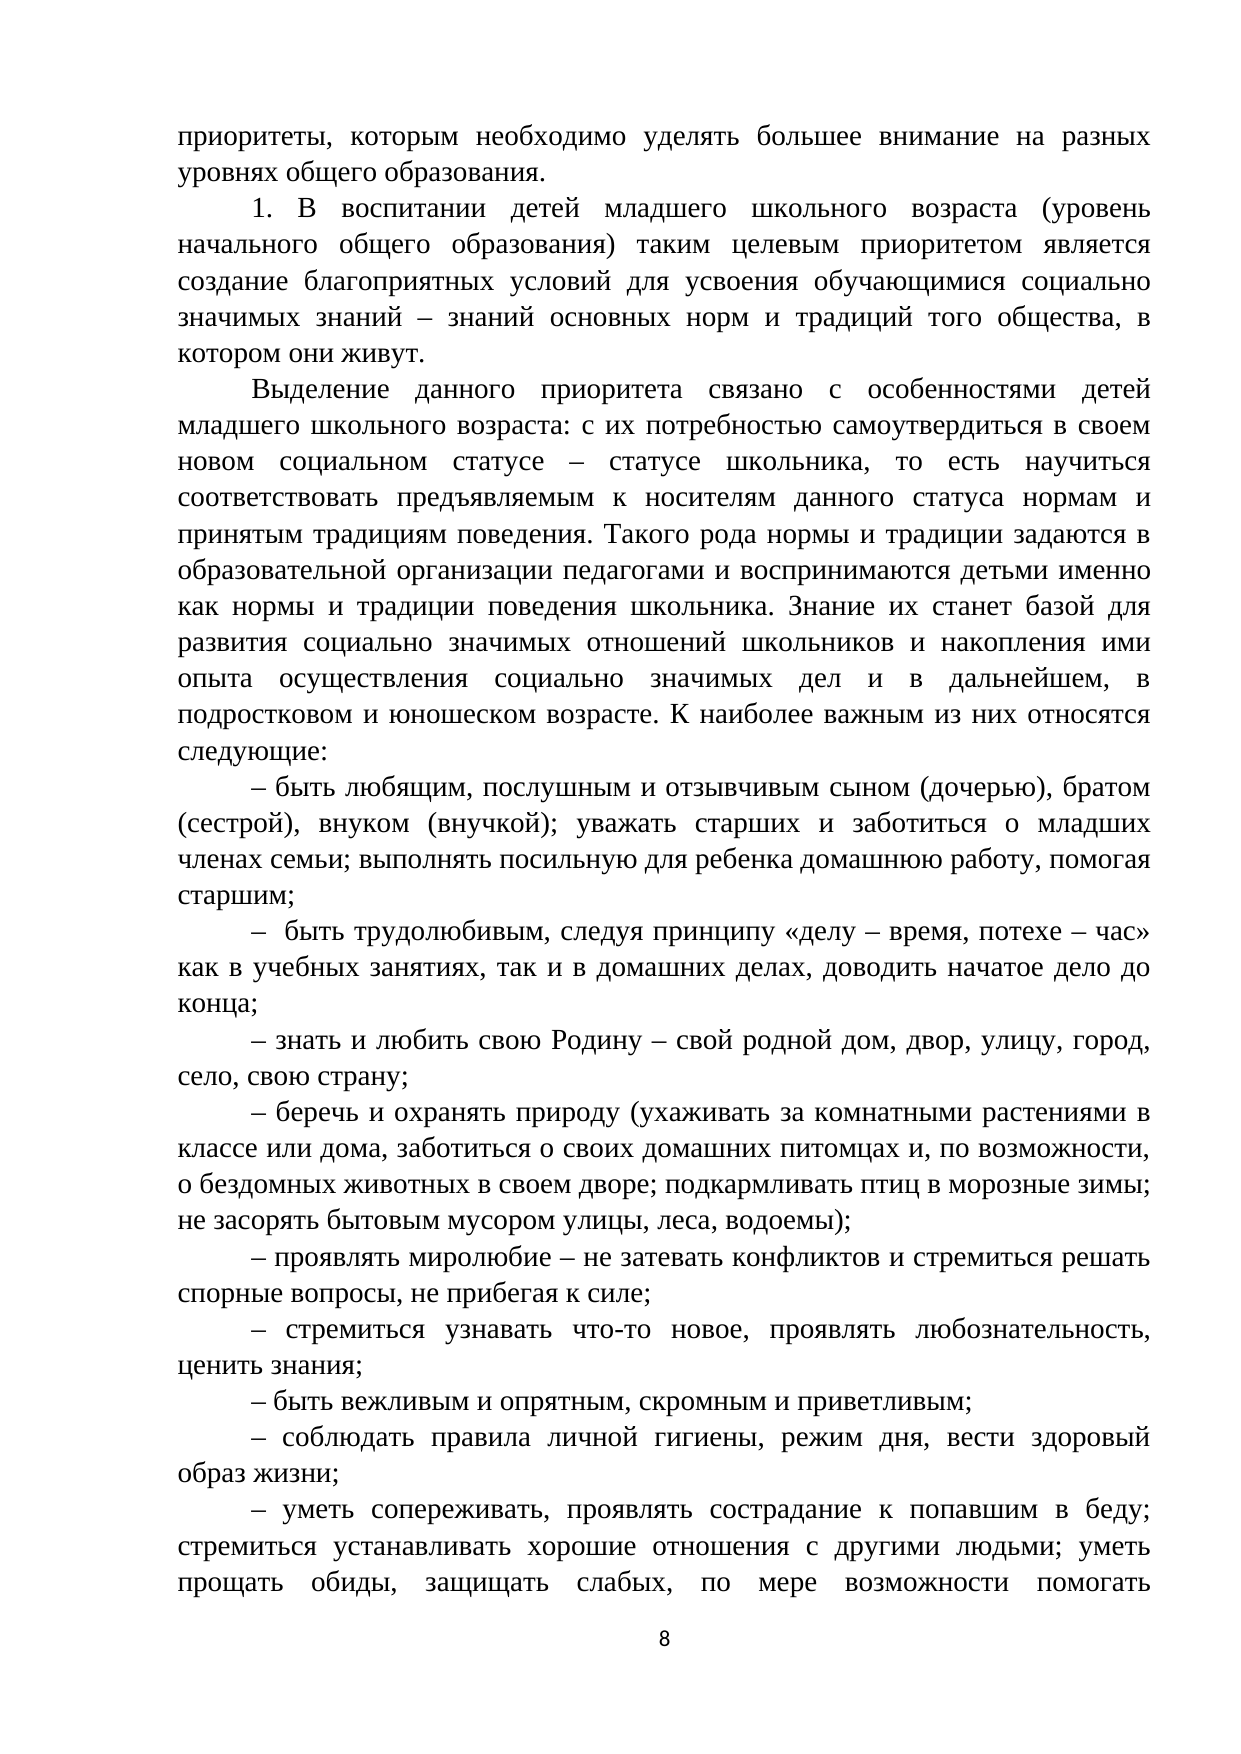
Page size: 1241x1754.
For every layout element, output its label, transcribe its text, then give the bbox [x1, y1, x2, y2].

text – быть любящим, послушным и отзывчивым сыном (дочерью), братом (сестрой), внуком (внучкой); уважать старших и заботиться о младших членах семьи; выполнять посильную для ребенка домашнюю работу, помогая старшим; [177, 769, 1152, 911]
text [177, 1492, 1152, 1597]
text – беречь и охранять природу (ухаживать за комнатными растениями в классе или дома, заботиться о своих домашних питомцах и, по возможности, о бездомных животных в своем дворе; подкармливать птиц в морозные зимы; не засорять бытовым мусором улицы, леса, водоемы); [177, 1094, 1152, 1236]
text – быть вежливым и опрятным, скромным и приветливым; [177, 1383, 1152, 1417]
text – стремиться узнавать что-то новое, проявлять любознательность, ценить знания; [177, 1311, 1152, 1381]
text – знать и любить свою Родину – свой родной дом, двор, улицу, город, село, свою страну; [177, 1022, 1152, 1091]
text – проявлять миролюбие – не затевать конфликтов и стремиться решать спорные вопросы, не прибегая к силе; [177, 1239, 1152, 1308]
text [177, 118, 1152, 188]
text 1. В воспитании детей младшего школьного возраста (уровень начального общего образования) таким целевым приоритетом является создание благоприятных условий для усвоения обучающимися социально значимых знаний – знаний основных норм и традиций того общества, в котором они живут. [177, 190, 1152, 368]
text Выделение данного приоритета связано с особенностями детей младшего школьного возраста: с их потребностью самоутвердиться в своем новом социальном статусе – статусе школьника, то есть научиться соответствовать предъявляемым к носителям данного статуса нормам и принятым традициям поведения. Такого рода нормы и традиции задаются в образовательной организации педагогами и воспринимаются детьми именно как нормы и традиции поведения школьника. Знание их станет базой для развития социально значимых отношений школьников и накопления ими опыта осуществления социально значимых дел и в дальнейшем, в подростковом и юношеском возрасте. К наиболее важным из них относятся следующие: [177, 371, 1152, 766]
text – быть трудолюбивым, следуя принципу «делу – время, потехе – час» как в учебных занятиях, так и в домашних делах, доводить начатое дело до конца; [177, 913, 1152, 1019]
text – соблюдать правила личной гигиены, режим дня, вести здоровый образ жизни; [177, 1419, 1152, 1489]
